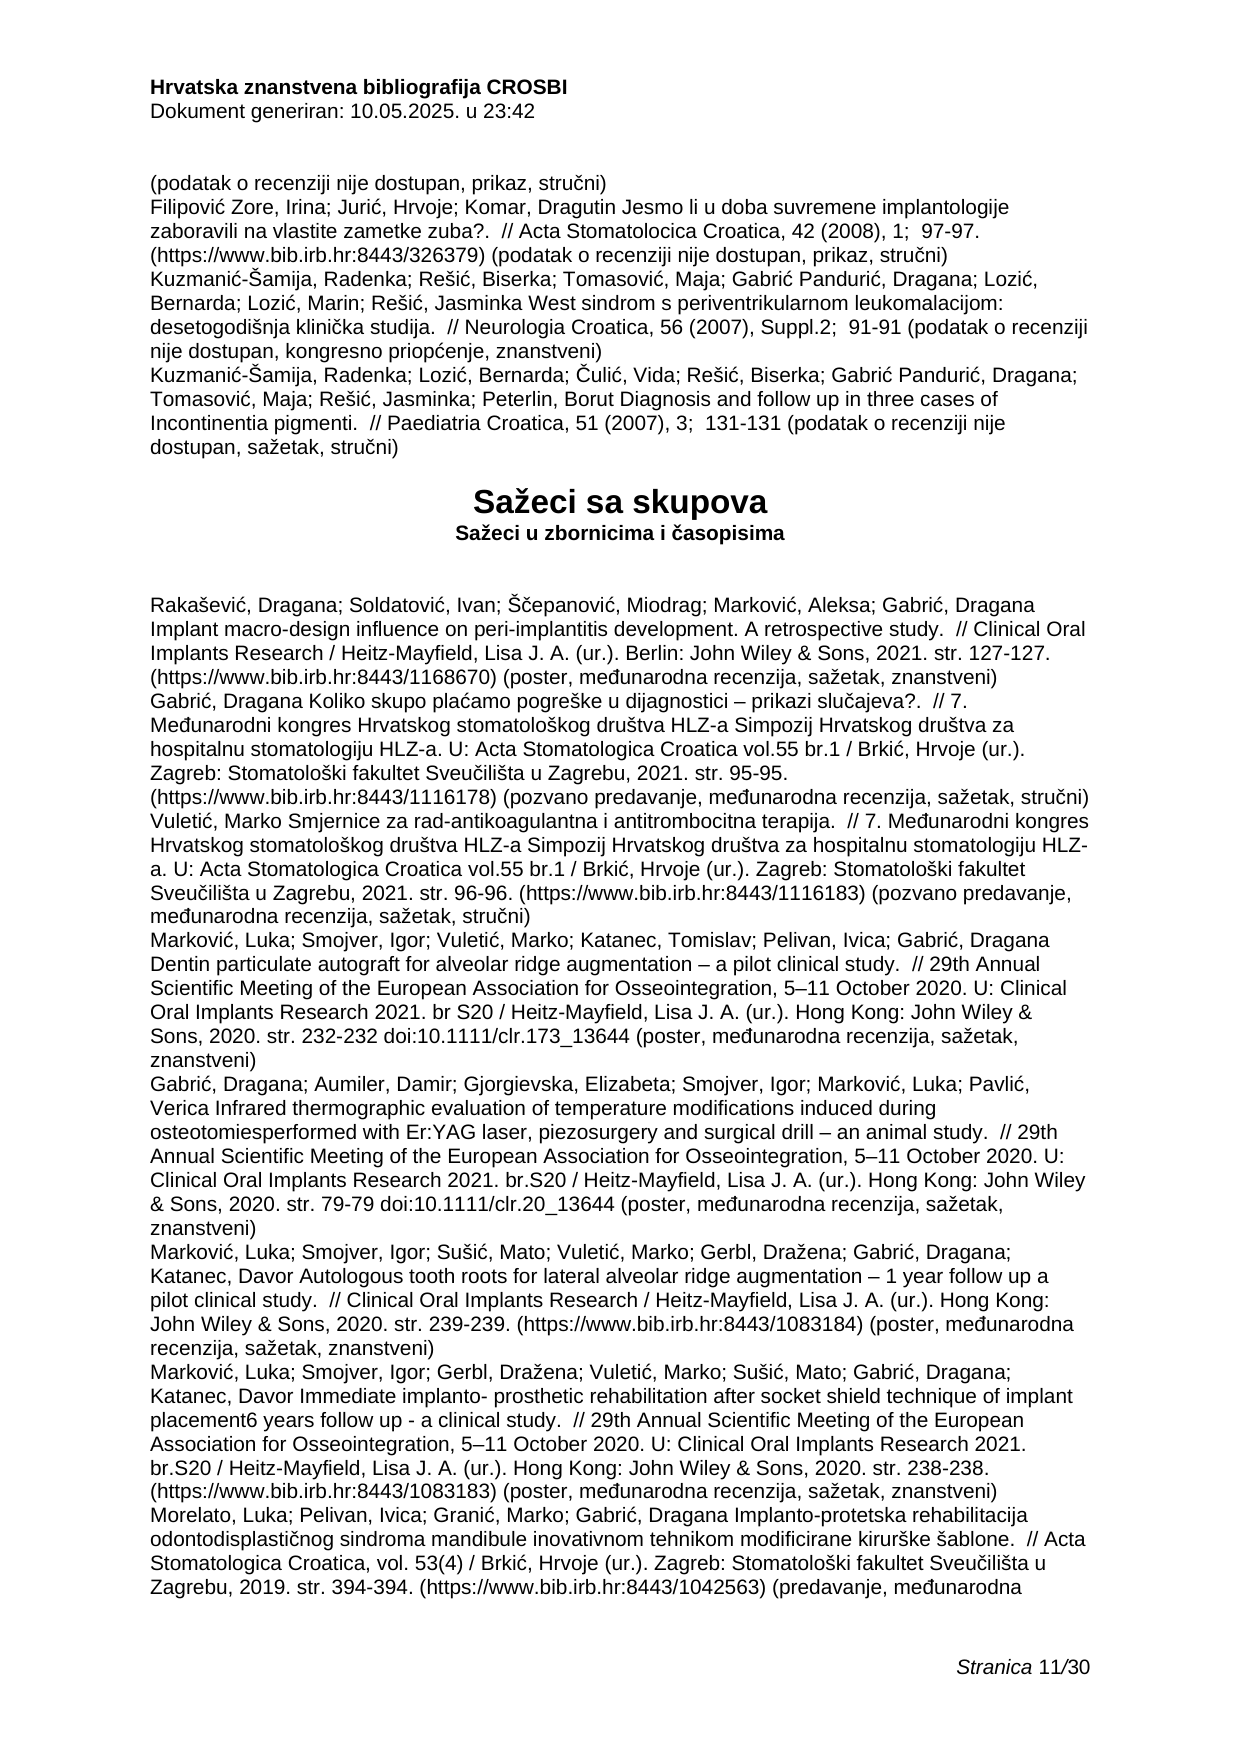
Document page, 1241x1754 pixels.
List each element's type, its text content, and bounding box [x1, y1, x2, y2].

text Filipović Zore, Irina; Jurić, Hrvoje; Komar, Dragutin [150, 195, 1090, 267]
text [150, 171, 1090, 195]
text Marković, Luka; Smojver, Igor; Sušić, Mato; Vuletić, Marko; Gerbl, Dražena; Gabrić, Dragana; Katanec, Davor [150, 1240, 1090, 1359]
text Marković, Luka; Smojver, Igor; Vuletić, Marko; Katanec, Tomislav; Pelivan, Ivica; Gabrić, Dragana [150, 928, 1090, 1072]
text Vuletić, Marko [150, 808, 1090, 928]
text Gabrić, Dragana; Aumiler, Damir; Gjorgievska, Elizabeta; Smojver, Igor; Marković, Luka; Pavlić, Verica [150, 1072, 1090, 1240]
text Marković, Luka; Smojver, Igor; Gerbl, Dražena; Vuletić, Marko; Sušić, Mato; Gabrić, Dragana; Katanec, Davor [150, 1359, 1090, 1503]
subtitle Sažeci u zbornicima i časopisima [150, 521, 1090, 545]
text Rakašević, Dragana; Soldatović, Ivan; Ščepanović, Miodrag; Marković, Aleksa; Gabrić, Dragana [150, 593, 1090, 689]
text Kuzmanić-Šamija, Radenka; Rešić, Biserka; Tomasović, Maja; Gabrić Pandurić, Dragana; Lozić, Bernarda; Lozić, Marin; Rešić, Jasminka [150, 267, 1090, 363]
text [150, 1503, 1090, 1599]
text Kuzmanić-Šamija, Radenka; Lozić, Bernarda; Čulić, Vida; Rešić, Biserka; Gabrić Pandurić, Dragana; Tomasović, Maja; Rešić, Jasminka; Peterlin, Borut [150, 363, 1090, 458]
subtitle Sažeci sa skupova [150, 482, 1090, 521]
text Gabrić, Dragana [150, 689, 1090, 808]
